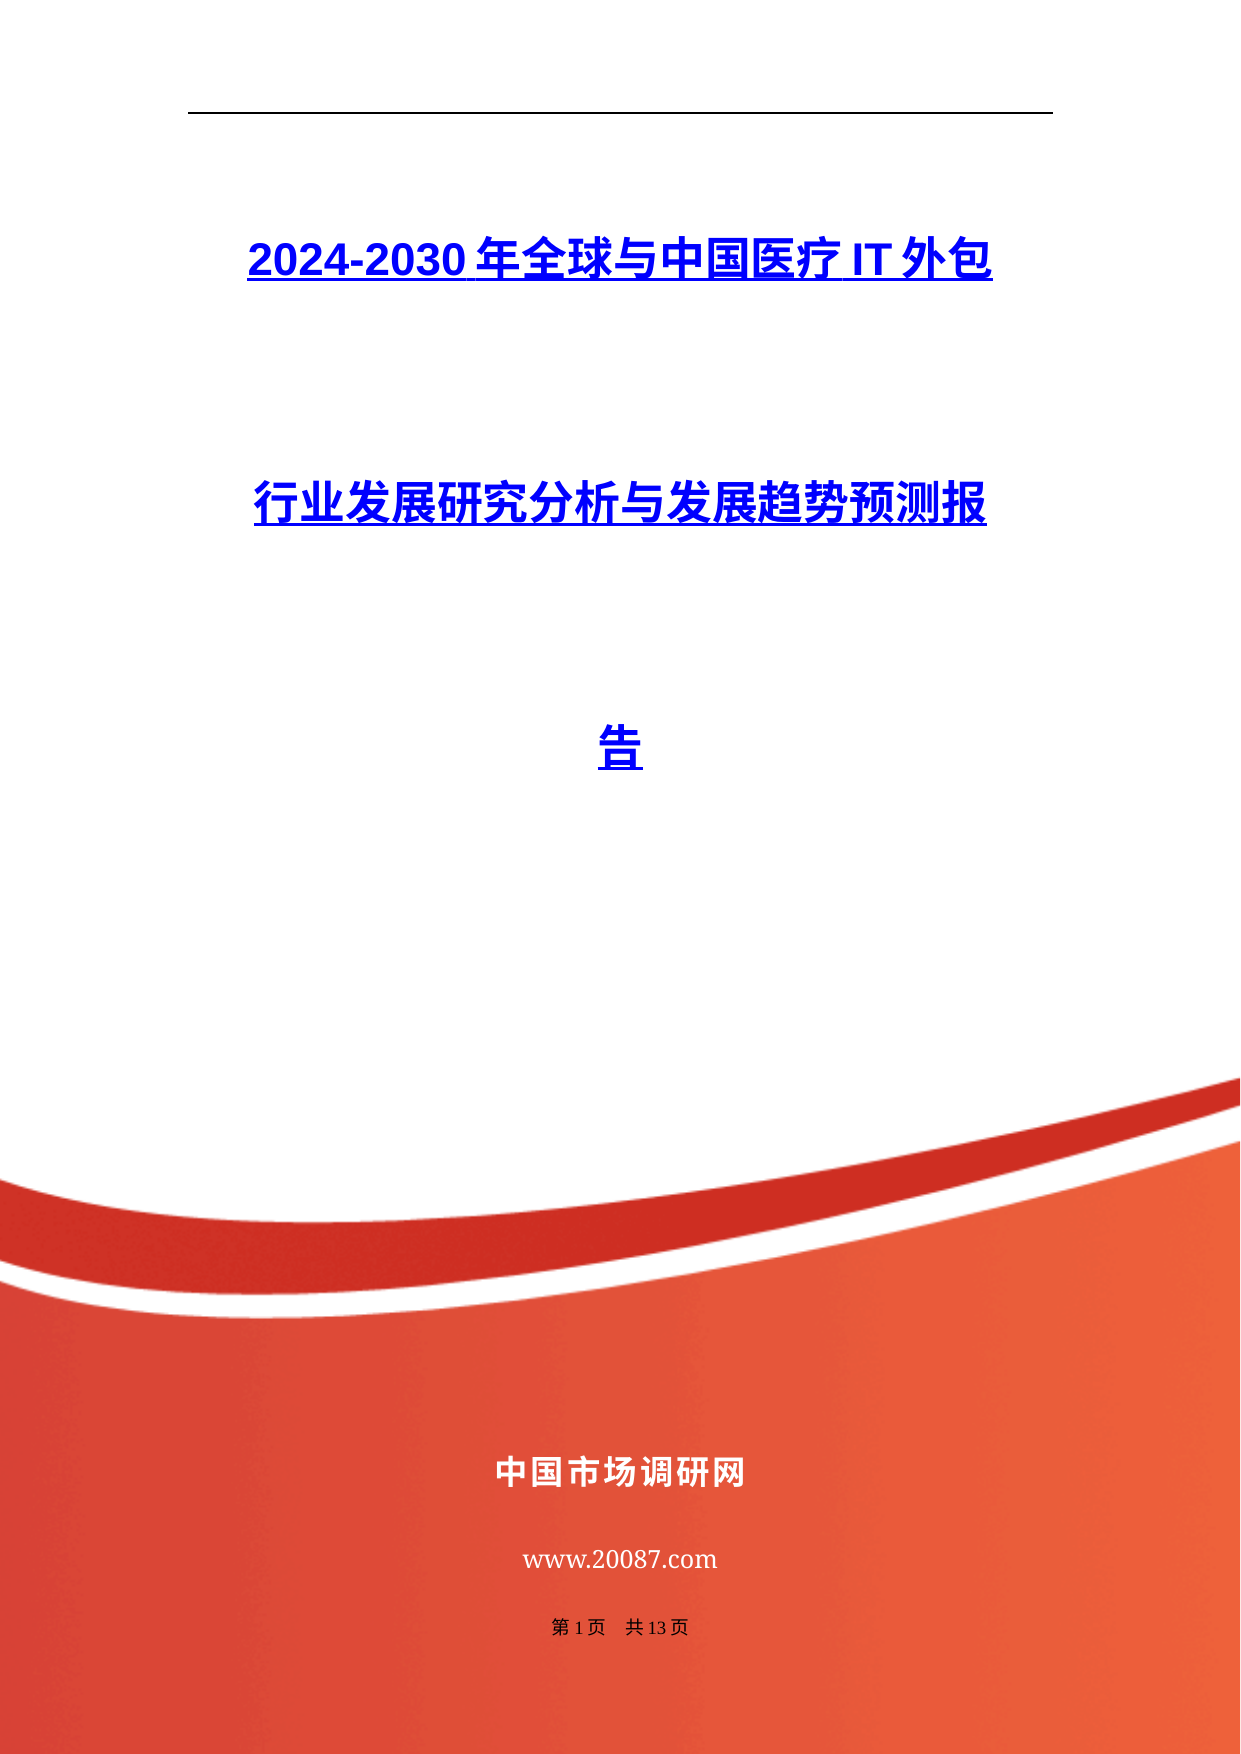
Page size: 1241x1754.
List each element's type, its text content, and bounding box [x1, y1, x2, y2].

table_header 2024-2030年全球与中国医疗IT外包行业发展研究分析与发展趋势预测报告 [188, 207, 1053, 871]
text www.20087.com [187, 1526, 1053, 1591]
picture [0, 1006, 1241, 1754]
subtitle 中国市场调研网 [187, 1437, 1053, 1502]
